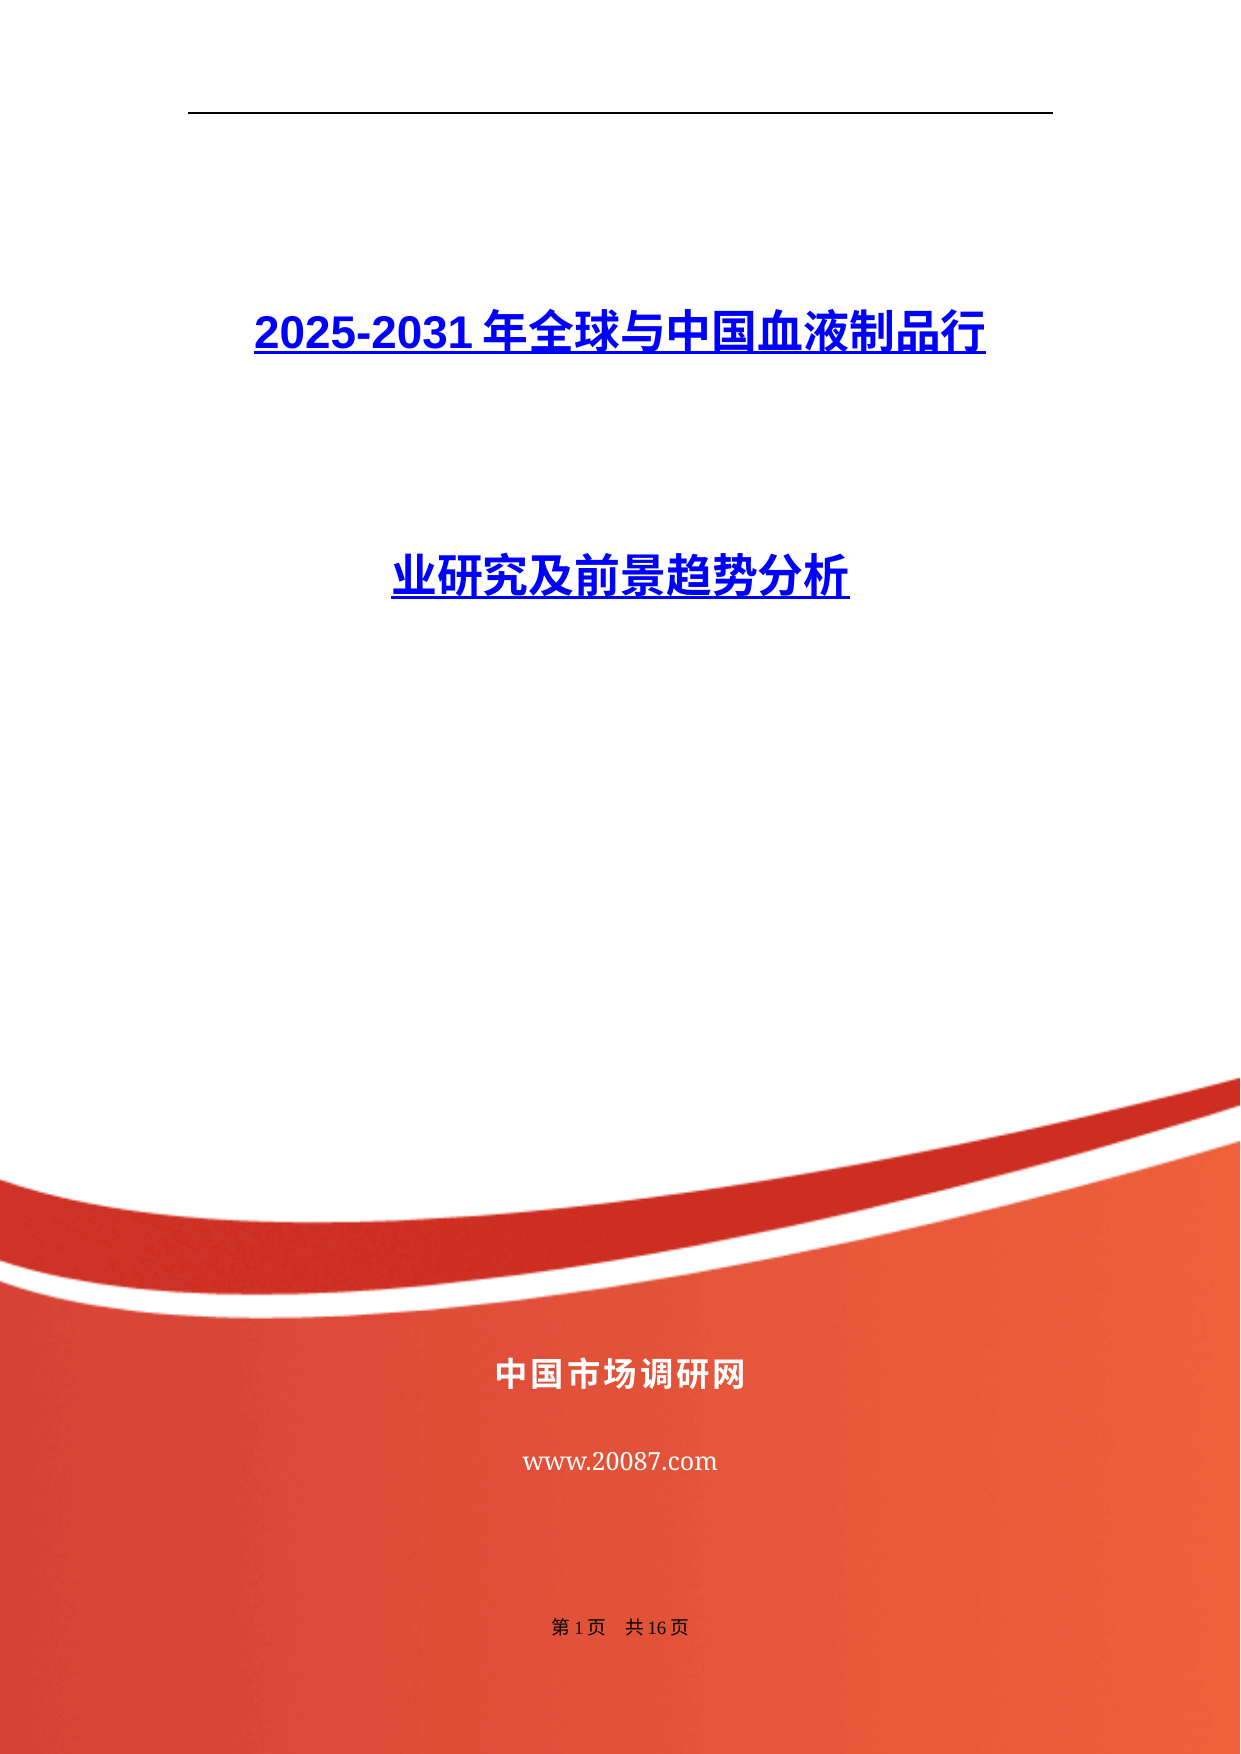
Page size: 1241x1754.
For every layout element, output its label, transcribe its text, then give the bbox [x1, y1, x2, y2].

picture [0, 1006, 1241, 1754]
text www.20087.com [187, 1428, 1053, 1493]
table_header 2025-2031年全球与中国血液制品行业研究及前景趋势分析 [188, 207, 1053, 773]
subtitle 中国市场调研网 [187, 1339, 1053, 1404]
